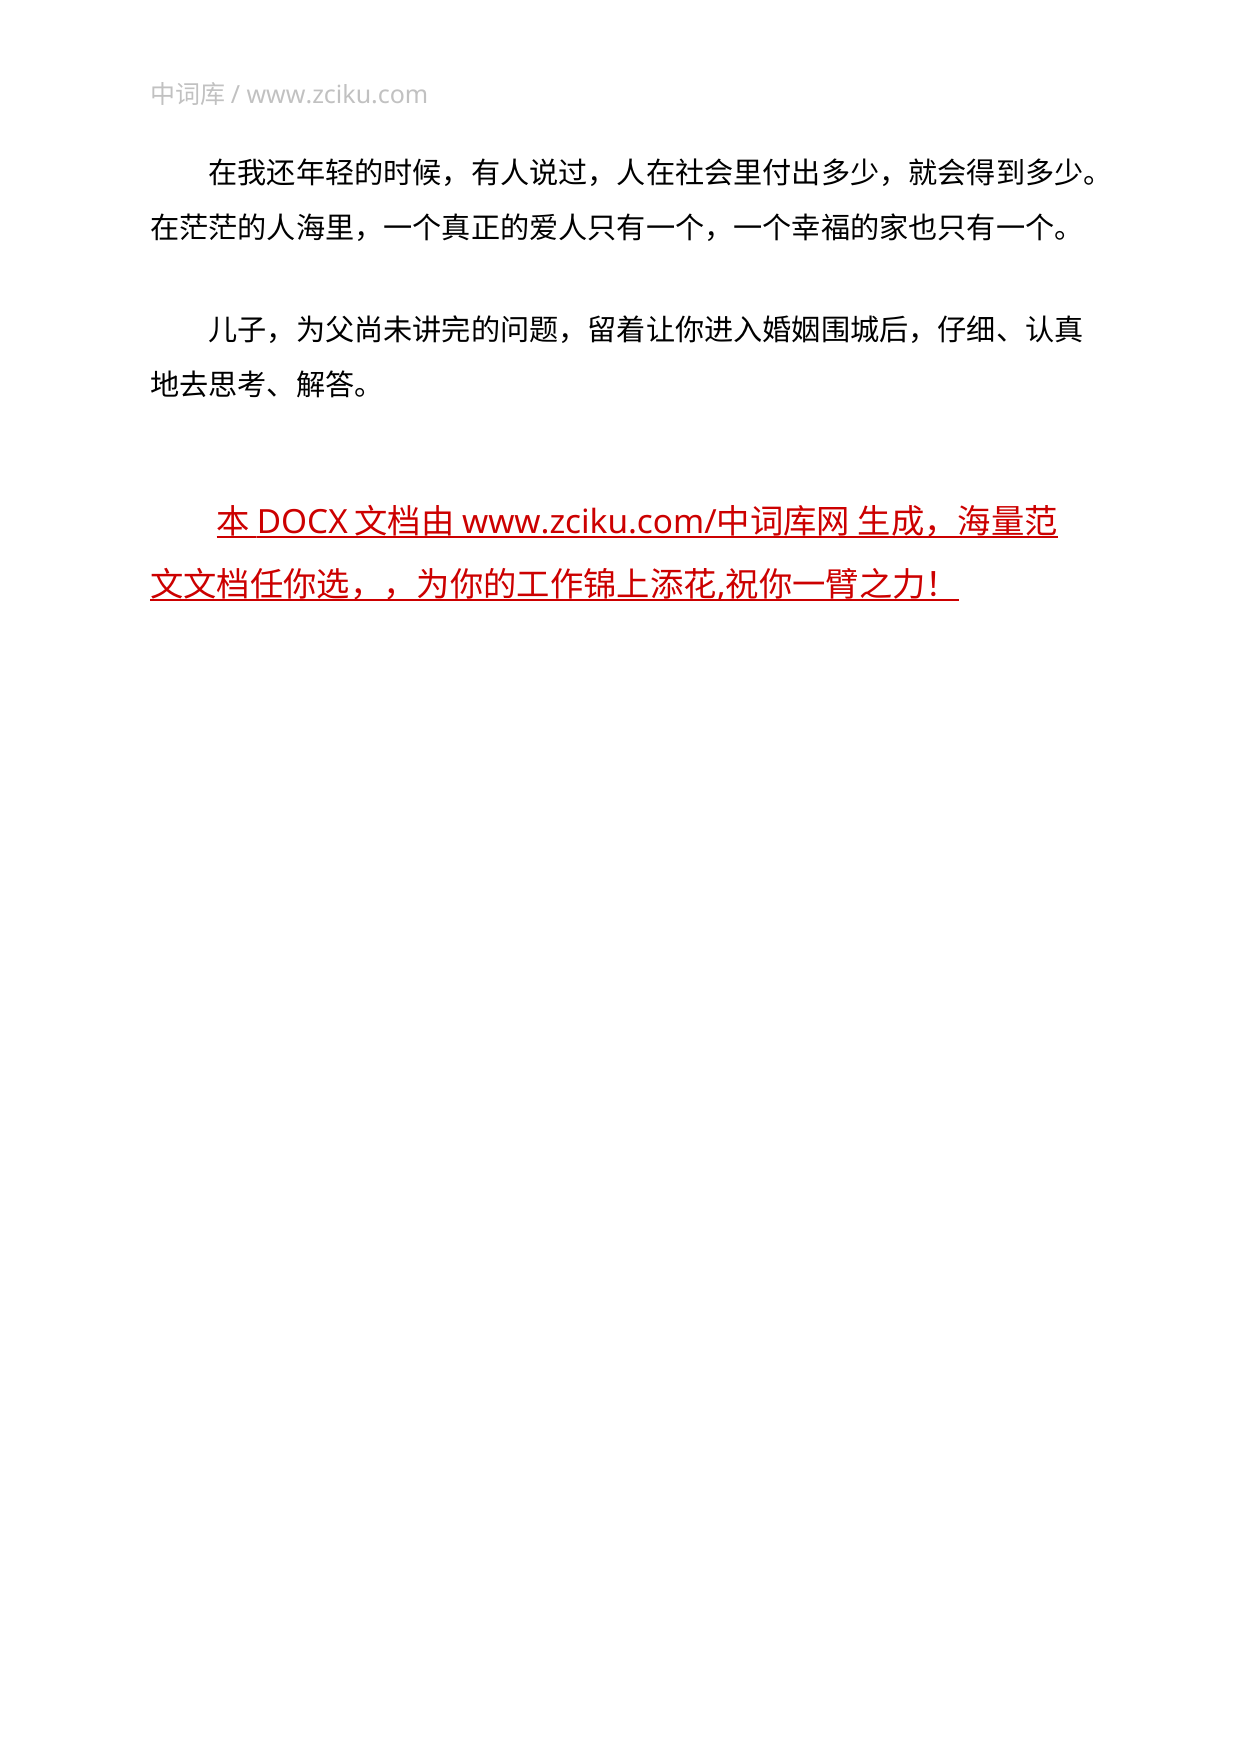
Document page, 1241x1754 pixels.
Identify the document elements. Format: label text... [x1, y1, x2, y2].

text 在我还年轻的时候，有人说过，人在社会里付出多少，就会得到多少。在茫茫的人海里，一个真正的爱人只有一个，一个幸福的家也只有一个。 [150, 150, 1090, 247]
text 本DOCX文档由 www.zciku.com/中词库网 生成，海量范文文档任你选，，为你的工作锦上添花,祝你一臂之力！ [150, 494, 1090, 606]
text 儿子，为父尚未讲完的问题，留着让你进入婚姻围城后，仔细、认真地去思考、解答。 [150, 307, 1090, 404]
